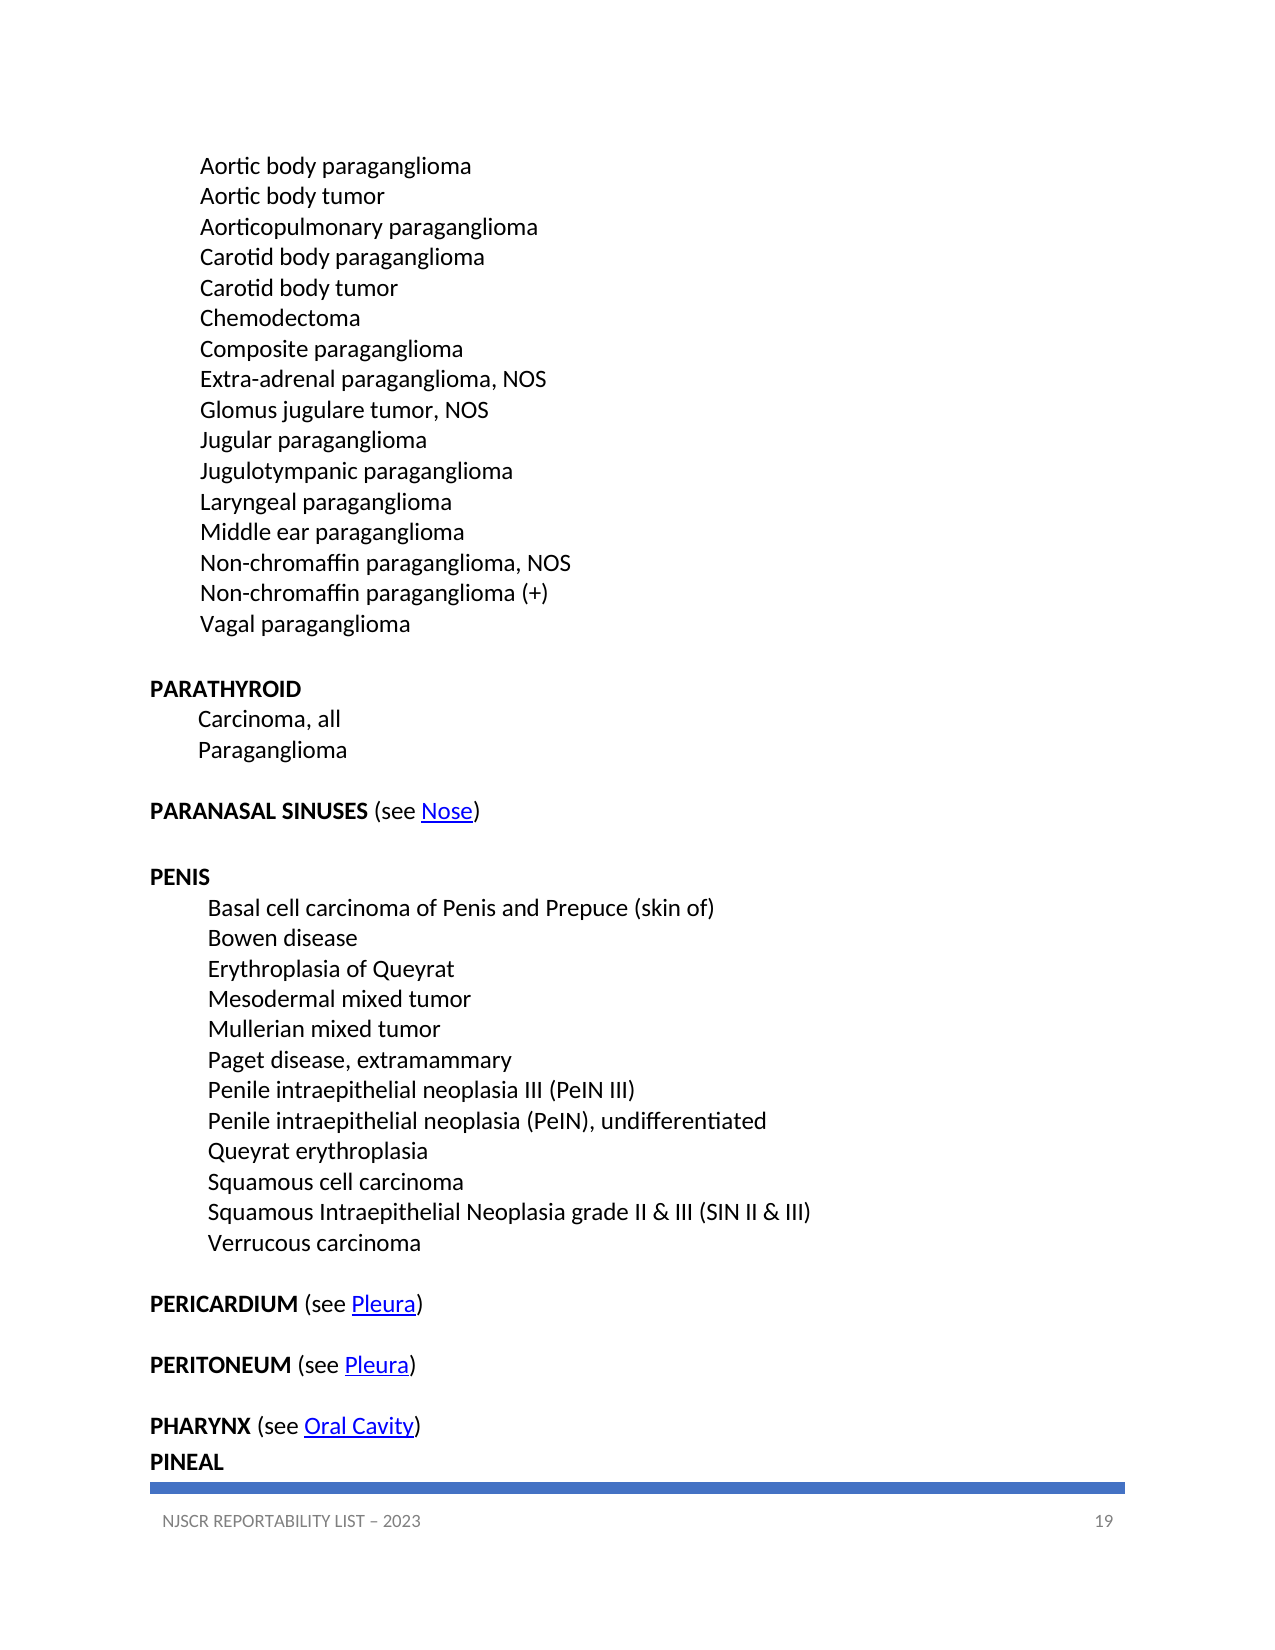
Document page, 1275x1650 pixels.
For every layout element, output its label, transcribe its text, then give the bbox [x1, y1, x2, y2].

text Carotid body tumor [200, 272, 564, 303]
text Squamous cell carcinoma [208, 1166, 1125, 1196]
text Penile intraepithelial neoplasia III (PeIN III) [208, 1074, 872, 1105]
text PHARYNX (see Oral Cavity) [150, 1410, 1125, 1441]
text PERICARDIUM (see Pleura) [150, 1288, 1125, 1318]
subtitle Basal cell carcinoma of Penis and Prepuce (skin of) Bowen disease [208, 892, 718, 953]
subtitle PARATHYROID [150, 673, 1125, 703]
text Aorticopulmonary paraganglioma [200, 211, 564, 242]
text Non-chromaffin paraganglioma (+) [200, 577, 564, 608]
text Laryngeal paraganglioma [200, 486, 564, 516]
text Extra-adrenal paraganglioma, NOS [200, 364, 564, 394]
text Jugular paraganglioma [200, 425, 564, 455]
text Verrucous carcinoma [208, 1227, 796, 1257]
text Jugulotympanic paraganglioma [200, 455, 564, 486]
subtitle PENIS [150, 861, 1125, 892]
text Carotid body paraganglioma [200, 242, 564, 272]
text PINEAL [150, 1446, 1125, 1476]
subtitle Carcinoma, all Paraganglioma [198, 703, 455, 764]
text Queyrat erythroplasia [208, 1135, 872, 1166]
text Vagal paraganglioma [200, 608, 564, 638]
text Penile intraepithelial neoplasia (PeIN), undifferentiated [208, 1105, 872, 1135]
text PARANASAL SINUSES (see Nose) [150, 795, 1125, 826]
text Composite paraganglioma [200, 333, 564, 364]
text Chemodectoma [200, 303, 564, 333]
text Paget disease, extramammary [208, 1044, 1125, 1074]
text PERITONEUM (see Pleura) [150, 1349, 1125, 1379]
text Middle ear paraganglioma [200, 516, 675, 547]
text Glomus jugulare tumor, NOS [200, 394, 564, 425]
text Aortic body tumor [200, 181, 564, 211]
text Non-chromaffin paraganglioma, NOS [200, 547, 816, 577]
text Squamous Intraepithelial Neoplasia grade II & III (SIN II & III) [208, 1196, 1125, 1227]
text Erythroplasia of Queyrat Mesodermal mixed tumor Mullerian mixed tumor [208, 953, 505, 1044]
text Aortic body paraganglioma [200, 150, 564, 181]
